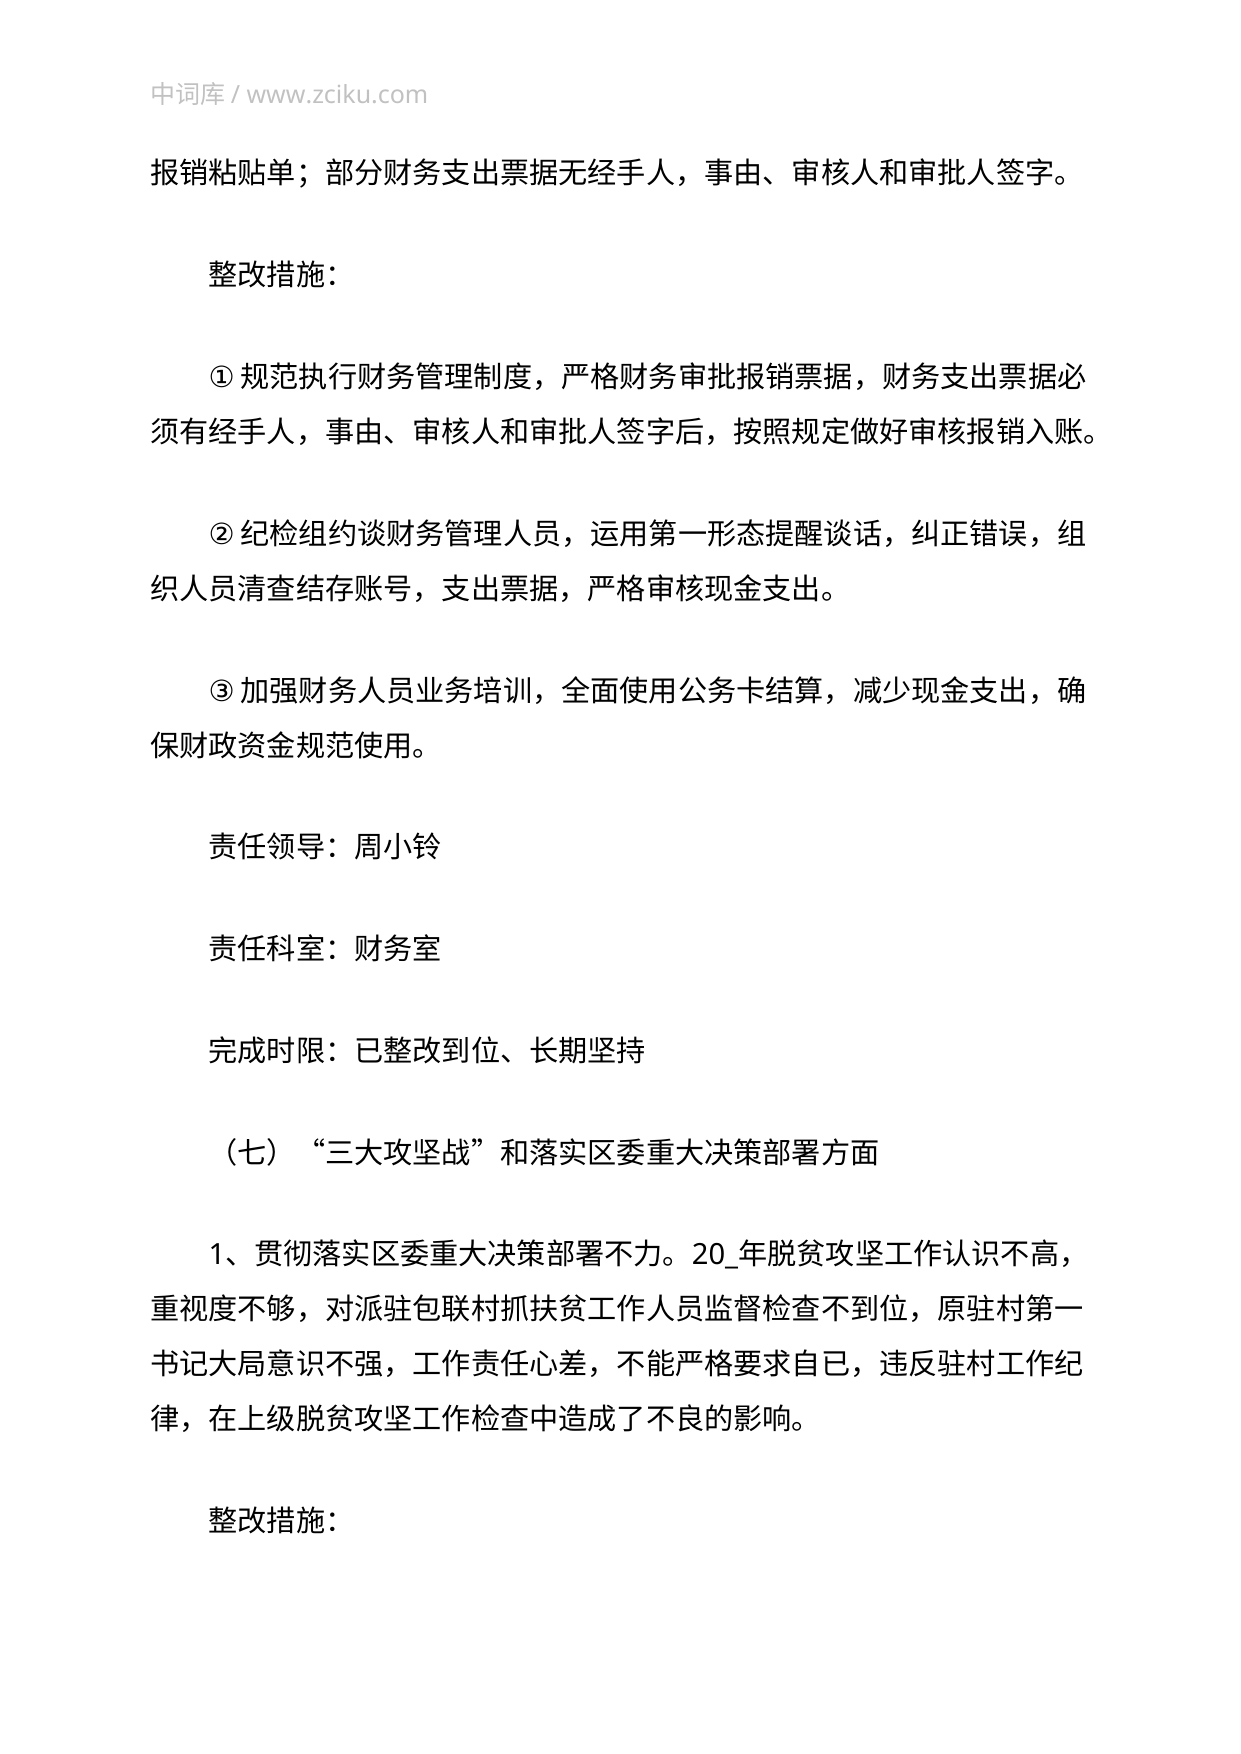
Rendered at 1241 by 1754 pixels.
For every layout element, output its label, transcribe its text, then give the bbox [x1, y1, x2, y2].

text ③加强财务人员业务培训，全面使用公务卡结算，减少现金支出，确保财政资金规范使用。 [150, 667, 1090, 764]
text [150, 150, 1090, 192]
text 1、贯彻落实区委重大决策部署不力。20_年脱贫攻坚工作认识不高，重视度不够，对派驻包联村抓扶贫工作人员监督检查不到位，原驻村第一书记大局意识不强，工作责任心差，不能严格要求自已，违反驻村工作纪律，在上级脱贫攻坚工作检查中造成了不良的影响。 [150, 1231, 1090, 1438]
text （七）“三大攻坚战”和落实区委重大决策部署方面 [150, 1129, 1090, 1171]
text 整改措施： [150, 1497, 1090, 1540]
text ①规范执行财务管理制度，严格财务审批报销票据，财务支出票据必须有经手人，事由、审核人和审批人签字后，按照规定做好审核报销入账。 [150, 353, 1090, 451]
text 完成时限：已整改到位、长期坚持 [150, 1027, 1090, 1070]
text 责任领导：周小铃 [150, 824, 1090, 866]
text 责任科室：财务室 [150, 926, 1090, 968]
text ②纪检组约谈财务管理人员，运用第一形态提醒谈话，纠正错误，组织人员清查结存账号，支出票据，严格审核现金支出。 [150, 510, 1090, 608]
text 整改措施： [150, 252, 1090, 294]
